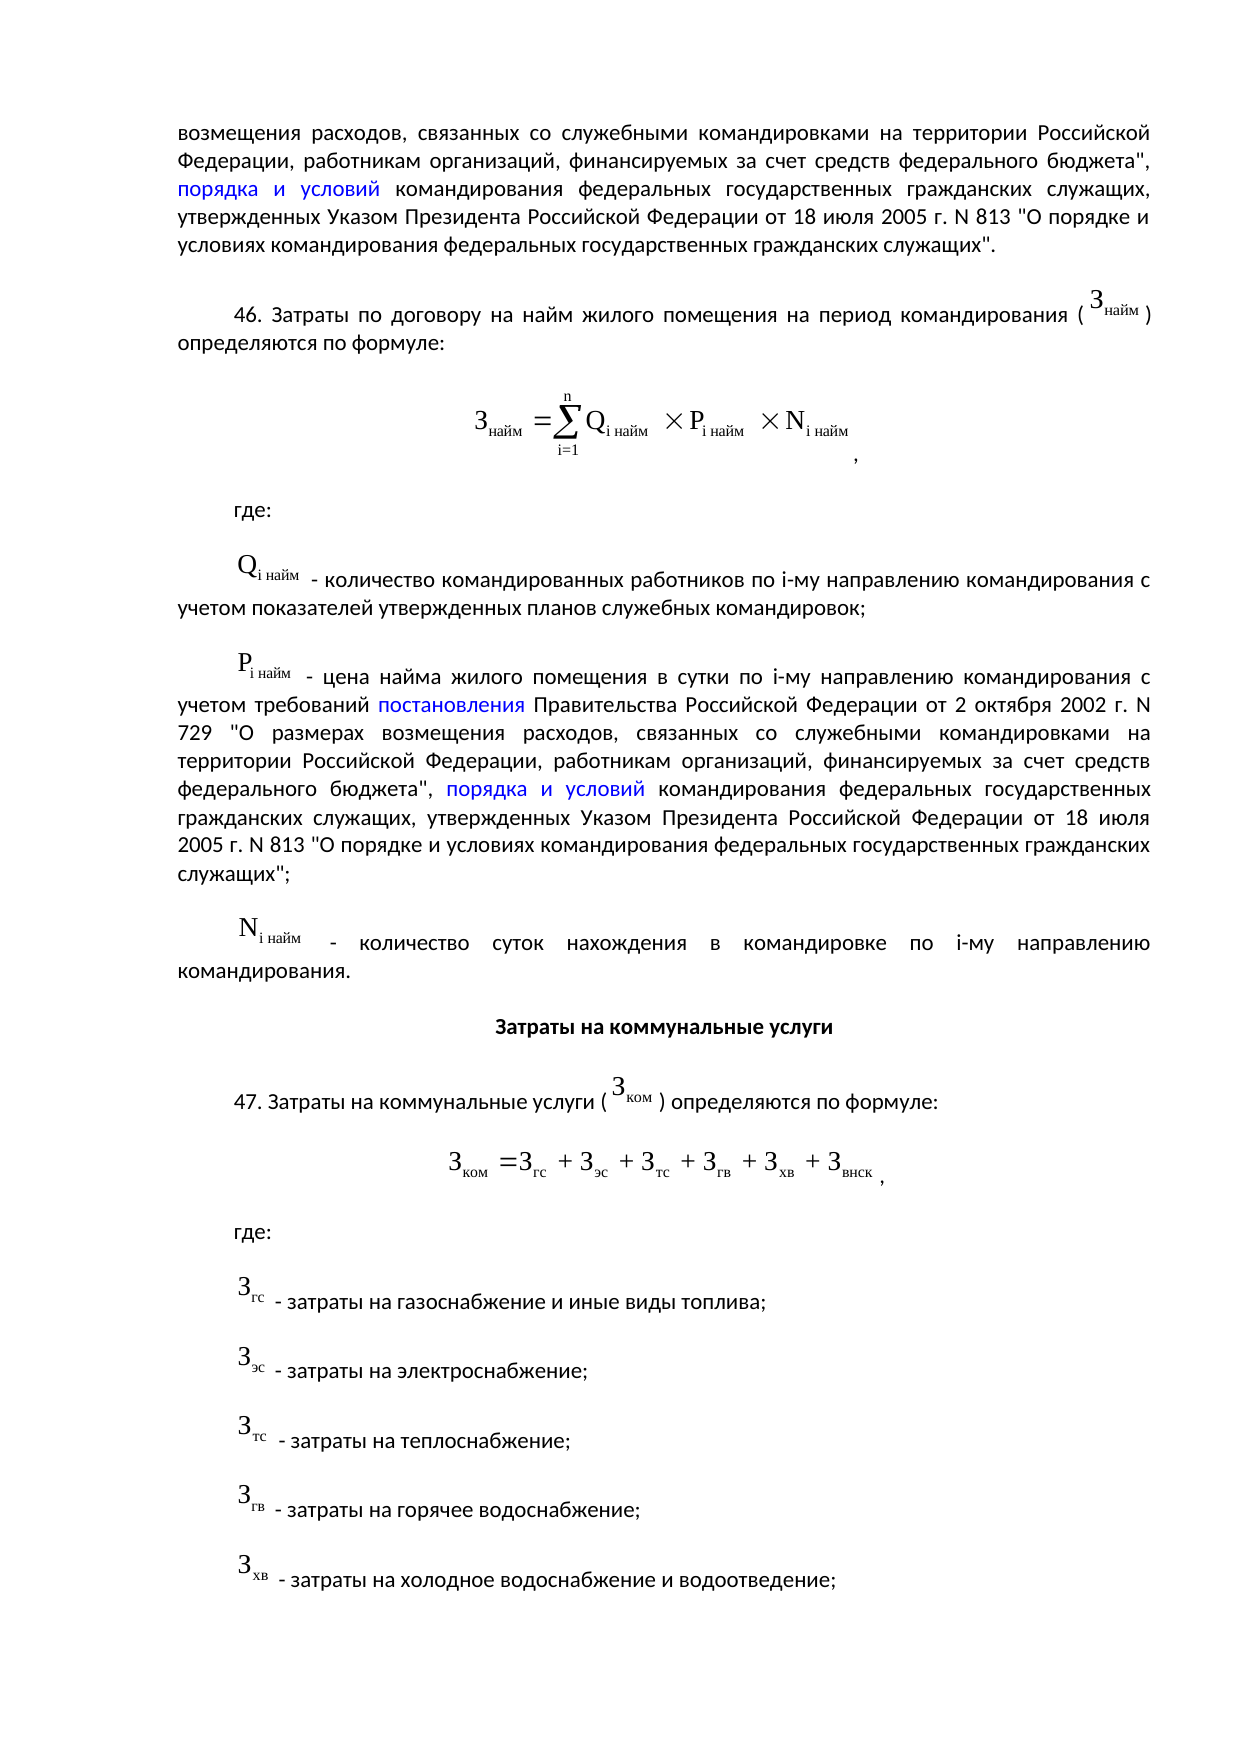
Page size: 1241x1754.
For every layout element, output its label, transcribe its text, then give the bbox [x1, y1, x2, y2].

text - затраты на холодное водоснабжение и водоотведение; [177, 1546, 1152, 1593]
text - количество командированных работников по i-му направлению командирования с учетом показателей утвержденных планов служебных командировок; [177, 546, 1152, 621]
text - цена найма жилого помещения в сутки по i-му направлению командирования с учетом требований постановления Правительства Российской Федерации от 2 октября 2002 г. N 729 "О размерах возмещения расходов, связанных со служебными командировками на территории Российской Федерации, работникам организаций, финансируемых за счет средств федерального бюджета", порядка и условий командирования федеральных государственных гражданских служащих, утвержденных Указом Президента Российской Федерации от 18 июля 2005 г. N 813 "О порядке и условиях командирования федеральных государственных гражданских служащих"; [177, 644, 1152, 887]
text где: [177, 1217, 1152, 1245]
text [177, 118, 1152, 258]
text , [177, 1143, 1152, 1189]
text - количество суток нахождения в командировке по i-му направлению командирования. [177, 909, 1152, 984]
text - затраты на горячее водоснабжение; [177, 1477, 1152, 1523]
text где: [177, 496, 1152, 523]
title Затраты на коммунальные услуги [177, 1012, 1152, 1040]
text 47. Затраты на коммунальные услуги () определяются по формуле: [177, 1068, 1152, 1115]
text - затраты на теплоснабжение; [177, 1407, 1152, 1454]
text 46. Затраты по договору на найм жилого помещения на период командирования () определяются по формуле: [177, 281, 1152, 356]
text - затраты на газоснабжение и иные виды топлива; [177, 1268, 1152, 1315]
text , [177, 384, 1152, 467]
text - затраты на электроснабжение; [177, 1338, 1152, 1384]
